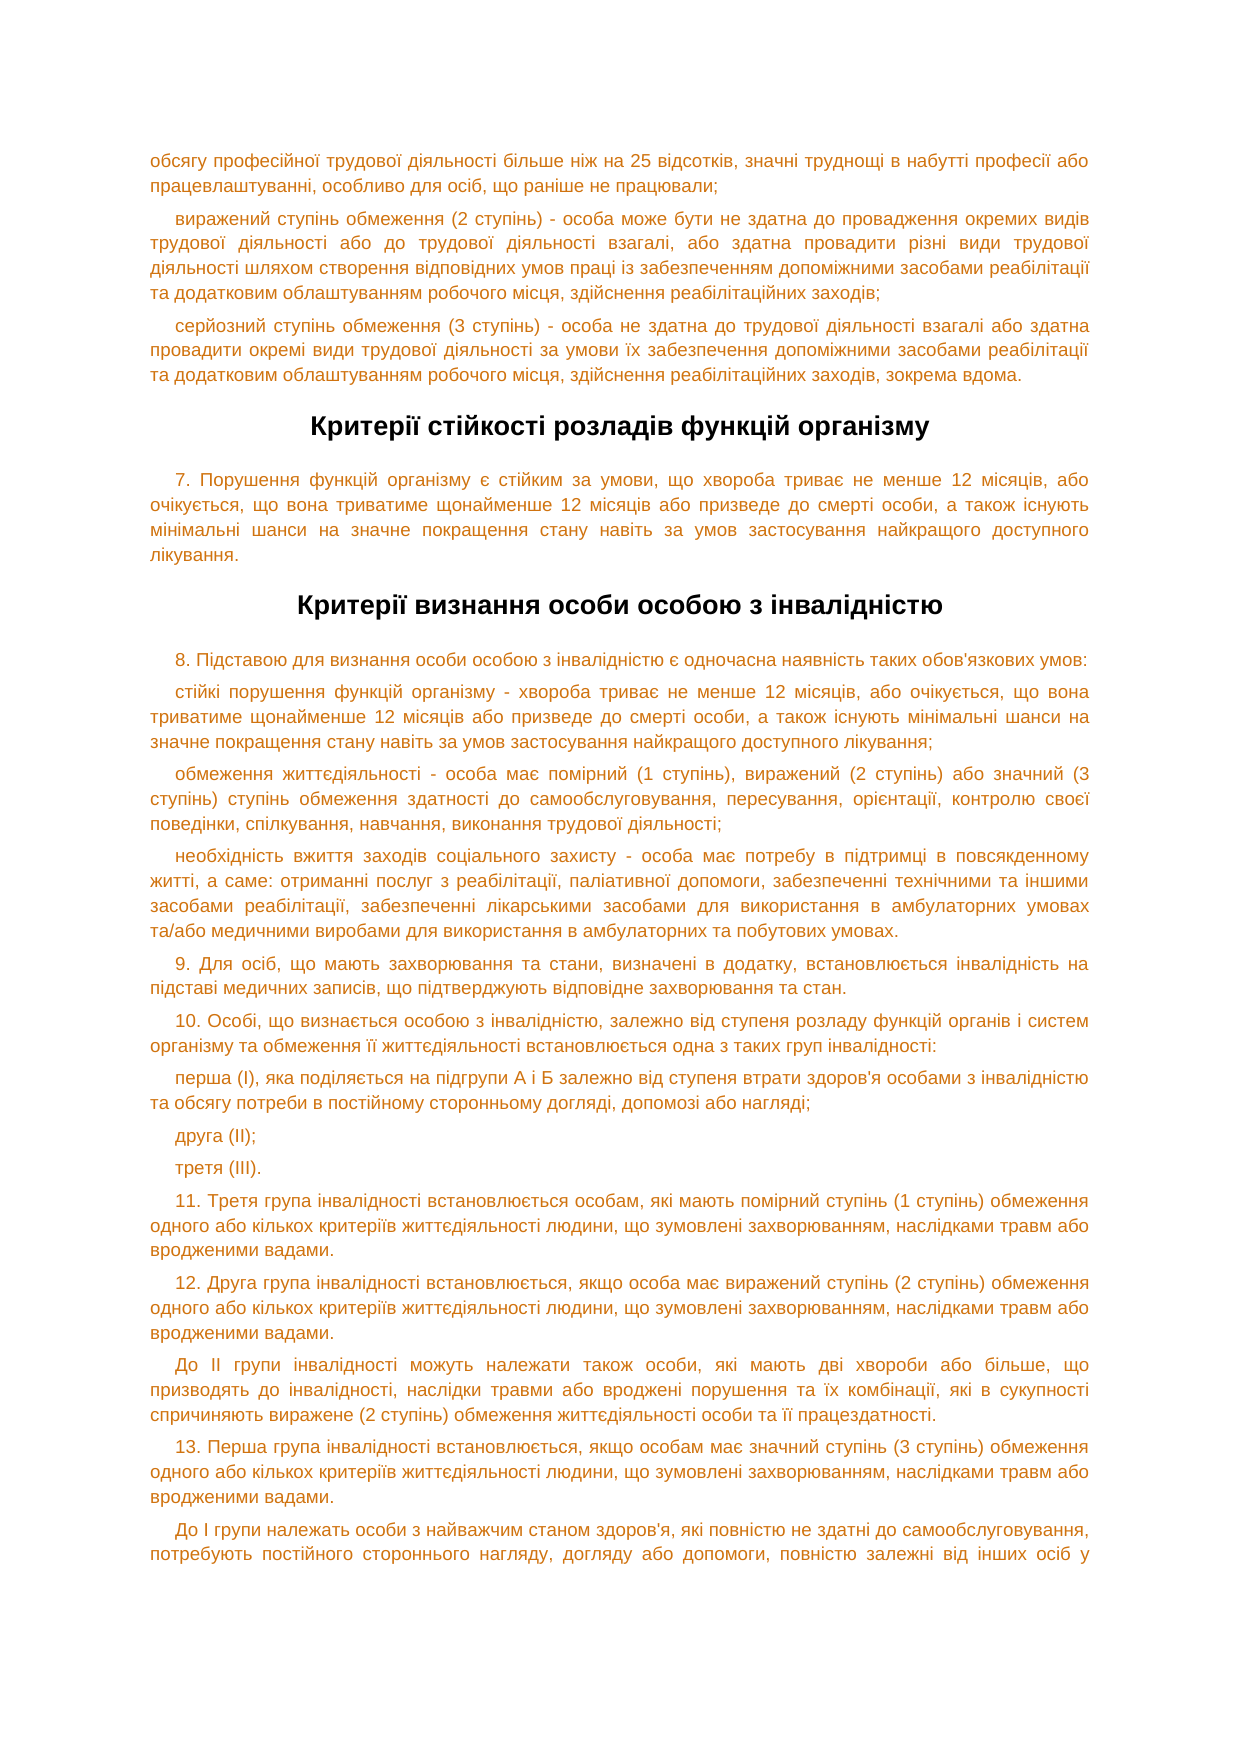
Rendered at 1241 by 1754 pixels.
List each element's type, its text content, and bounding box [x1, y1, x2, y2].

text друга (II); [150, 1124, 1090, 1146]
subtitle Критерії стійкості розладів функцій організму [150, 409, 1090, 441]
text обмеження життєдіяльності - особа має помірний (1 ступінь), виражений (2 ступінь) або значний (3 ступінь) ступінь обмеження здатності до самообслуговування, пересування, орієнтації, контролю своєї поведінки, спілкування, навчання, виконання трудової діяльності; [150, 763, 1090, 834]
text перша (I), яка поділяється на підгрупи А і Б залежно від ступеня втрати здоров'я особами з інвалідністю та обсягу потреби в постійному сторонньому догляді, допомозі або нагляді; [150, 1067, 1090, 1113]
text серйозний ступінь обмеження (3 ступінь) - особа не здатна до трудової діяльності взагалі або здатна провадити окремі види трудової діяльності за умови їх забезпечення допоміжними засобами реабілітації та додатковим облаштуванням робочого місця, здійснення реабілітаційних заходів, зокрема вдома. [150, 314, 1090, 386]
text До II групи інвалідності можуть належати також особи, які мають дві хвороби або більше, що призводять до інвалідності, наслідки травми або вроджені порушення та їх комбінації, які в сукупності спричиняють виражене (2 ступінь) обмеження життєдіяльності особи та її працездатності. [150, 1354, 1090, 1425]
text 13. Перша група інвалідності встановлюється, якщо особам має значний ступінь (3 ступінь) обмеження одного або кількох критеріїв життєдіяльності людини, що зумовлені захворюванням, наслідками травм або вродженими вадами. [150, 1436, 1090, 1507]
text 7. Порушення функцій організму є стійким за умови, що хвороба триває не менше 12 місяців, або очікується, що вона триватиме щонайменше 12 місяців або призведе до смерті особи, а також існують мінімальні шанси на значне покращення стану навіть за умов застосування найкращого доступного лікування. [150, 469, 1090, 565]
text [150, 1518, 1090, 1565]
text третя (III). [150, 1157, 1090, 1179]
text 12. Друга група інвалідності встановлюється, якщо особа має виражений ступінь (2 ступінь) обмеження одного або кількох критеріїв життєдіяльності людини, що зумовлені захворюванням, наслідками травм або вродженими вадами. [150, 1272, 1090, 1343]
text 9. Для осіб, що мають захворювання та стани, визначені в додатку, встановлюється інвалідність на підставі медичних записів, що підтверджують відповідне захворювання та стан. [150, 952, 1090, 999]
text 8. Підставою для визнання особи особою з інвалідністю є одночасна наявність таких обов'язкових умов: [150, 648, 1090, 670]
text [150, 150, 1090, 196]
text необхідність вжиття заходів соціального захисту - особа має потребу в підтримці в повсякденному житті, а саме: отриманні послуг з реабілітації, паліативної допомоги, забезпеченні технічними та іншими засобами реабілітації, забезпеченні лікарськими засобами для використання в амбулаторних умовах та/або медичними виробами для використання в амбулаторних та побутових умовах. [150, 845, 1090, 941]
subtitle Критерії визнання особи особою з інвалідністю [150, 589, 1090, 620]
text 10. Особі, що визнається особою з інвалідністю, залежно від ступеня розладу функцій органів і систем організму та обмеження її життєдіяльності встановлюється одна з таких груп інвалідності: [150, 1010, 1090, 1056]
text стійкі порушення функцій організму - хвороба триває не менше 12 місяців, або очікується, що вона триватиме щонайменше 12 місяців або призведе до смерті особи, а також існують мінімальні шанси на значне покращення стану навіть за умов застосування найкращого доступного лікування; [150, 681, 1090, 752]
text 11. Третя група інвалідності встановлюється особам, які мають помірний ступінь (1 ступінь) обмеження одного або кількох критеріїв життєдіяльності людини, що зумовлені захворюванням, наслідками травм або вродженими вадами. [150, 1190, 1090, 1261]
text виражений ступінь обмеження (2 ступінь) - особа може бути не здатна до провадження окремих видів трудової діяльності або до трудової діяльності взагалі, або здатна провадити різні види трудової діяльності шляхом створення відповідних умов праці із забезпеченням допоміжними засобами реабілітації та додатковим облаштуванням робочого місця, здійснення реабілітаційних заходів; [150, 207, 1090, 303]
